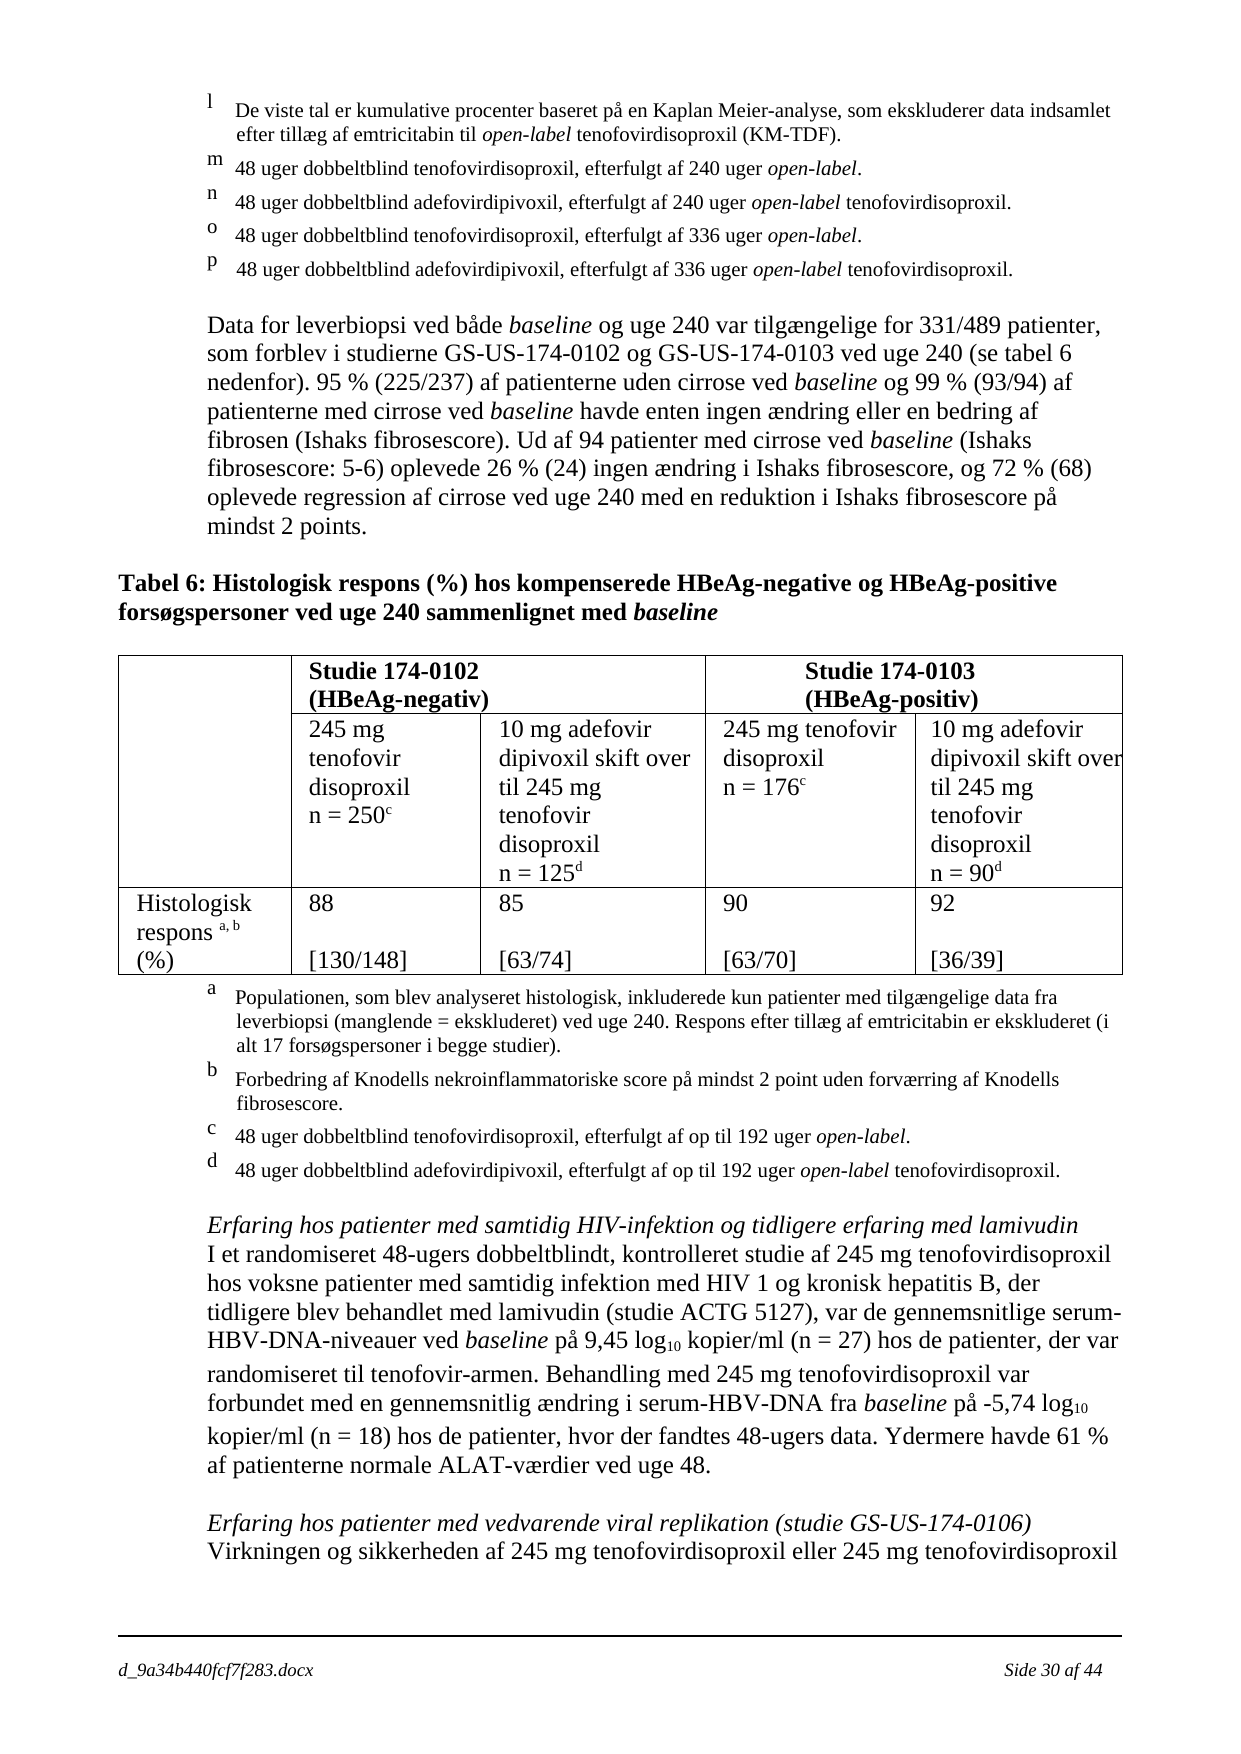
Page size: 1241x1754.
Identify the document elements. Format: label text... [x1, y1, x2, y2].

table_header Studie 174-0102 (HBeAg-negativ) [292, 656, 705, 713]
text n 48 uger dobbeltblind adefovirdipivoxil, efterfulgt af 240 uger open-label tenofovirdisoproxil. [207, 180, 1122, 214]
text o 48 uger dobbeltblind tenofovirdisoproxil, efterfulgt af 336 uger open-label. [207, 214, 1122, 247]
table_cell 245 mg tenofovir disoproxil n = 250c [292, 714, 480, 887]
table_cell 10 mg adefovir dipivoxil skift over til 245 mg tenofovir disoproxil n = 90d [916, 714, 1122, 887]
text Erfaring hos patienter med samtidig HIV-infektion og tidligere erfaring med lamivudin [207, 1211, 1122, 1239]
text Tabel 6: Histologisk respons (%) hos kompenserede HBeAg-negative og HBeAg-positive forsøgspersoner ved uge 240 sammenlignet med baseline [118, 568, 1122, 626]
text l De viste tal er kumulative procenter baseret på en Kaplan Meier-analyse, som ekskluderer data indsamlet efter tillæg af emtricitabin til open-label tenofovirdisoproxil (KM-TDF). [207, 89, 1122, 146]
table_cell Histologisk respons a, b (%) [119, 888, 291, 974]
table_cell 85 [63/74] [481, 888, 705, 974]
text a Populationen, som blev analyseret histologisk, inkluderede kun patienter med tilgængelige data fra leverbiopsi (manglende = ekskluderet) ved uge 240. Respons efter tillæg af emtricitabin er ekskluderet (i alt 17 forsøgspersoner i begge studier). [207, 975, 1122, 1057]
text I et randomiseret 48-ugers dobbeltblindt, kontrolleret studie af 245 mg tenofovirdisoproxil hos voksne patienter med samtidig infektion med HIV 1 og kronisk hepatitis B, der tidligere blev behandlet med lamivudin (studie ACTG 5127), var de gennemsnitlige serum-HBV-DNA-niveauer ved baseline på 9,45 log10 kopier/ml (n = 27) hos de patienter, der var randomiseret til tenofovir-armen. Behandling med 245 mg tenofovirdisoproxil var forbundet med en gennemsnitlig ændring i serum-HBV-DNA fra baseline på -5,74 log10 kopier/ml (n = 18) hos de patienter, hvor der fandtes 48-ugers data. Ydermere havde 61 % af patienterne normale ALAT-værdier ved uge 48. [207, 1239, 1122, 1479]
table_cell 10 mg adefovir dipivoxil skift over til 245 mg tenofovir disoproxil n = 125d [481, 714, 705, 887]
text m 48 uger dobbeltblind tenofovirdisoproxil, efterfulgt af 240 uger open-label. [207, 146, 1122, 180]
table_cell 245 mg tenofovir disoproxil n = 176c [706, 714, 915, 887]
text b Forbedring af Knodells nekroinflammatoriske score på mindst 2 point uden forværring af Knodells fibrosescore. [207, 1057, 1122, 1114]
table_header [119, 656, 291, 887]
table_header Studie 174-0103 (HBeAg-positiv) [706, 656, 1122, 713]
text Data for leverbiopsi ved både baseline og uge 240 var tilgængelige for 331/489 patienter, som forblev i studierne GS-US-174-0102 og GS-US-174-0103 ved uge 240 (se tabel 6 nedenfor). 95 % (225/237) af patienterne uden cirrose ved baseline og 99 % (93/94) af patienterne med cirrose ved baseline havde enten ingen ændring eller en bedring af fibrosen (Ishaks fibrosescore). Ud af 94 patienter med cirrose ved baseline (Ishaks fibrosescore: 5-6) oplevede 26 % (24) ingen ændring i Ishaks fibrosescore, og 72 % (68) oplevede regression af cirrose ved uge 240 med en reduktion i Ishaks fibrosescore på mindst 2 points. [207, 310, 1122, 540]
table_cell 88 [130/148] [292, 888, 480, 974]
text p 48 uger dobbeltblind adefovirdipivoxil, efterfulgt af 336 uger open-label tenofovirdisoproxil. [207, 247, 1122, 281]
table_cell 92 [36/39] [916, 888, 1122, 974]
table_cell 90 [63/70] [706, 888, 915, 974]
text c 48 uger dobbeltblind tenofovirdisoproxil, efterfulgt af op til 192 uger open-label. [207, 1114, 1122, 1148]
text Erfaring hos patienter med vedvarende viral replikation (studie GS-US-174-0106) [207, 1508, 1122, 1536]
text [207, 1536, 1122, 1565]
text d 48 uger dobbeltblind adefovirdipivoxil, efterfulgt af op til 192 uger open-label tenofovirdisoproxil. [207, 1148, 1122, 1182]
